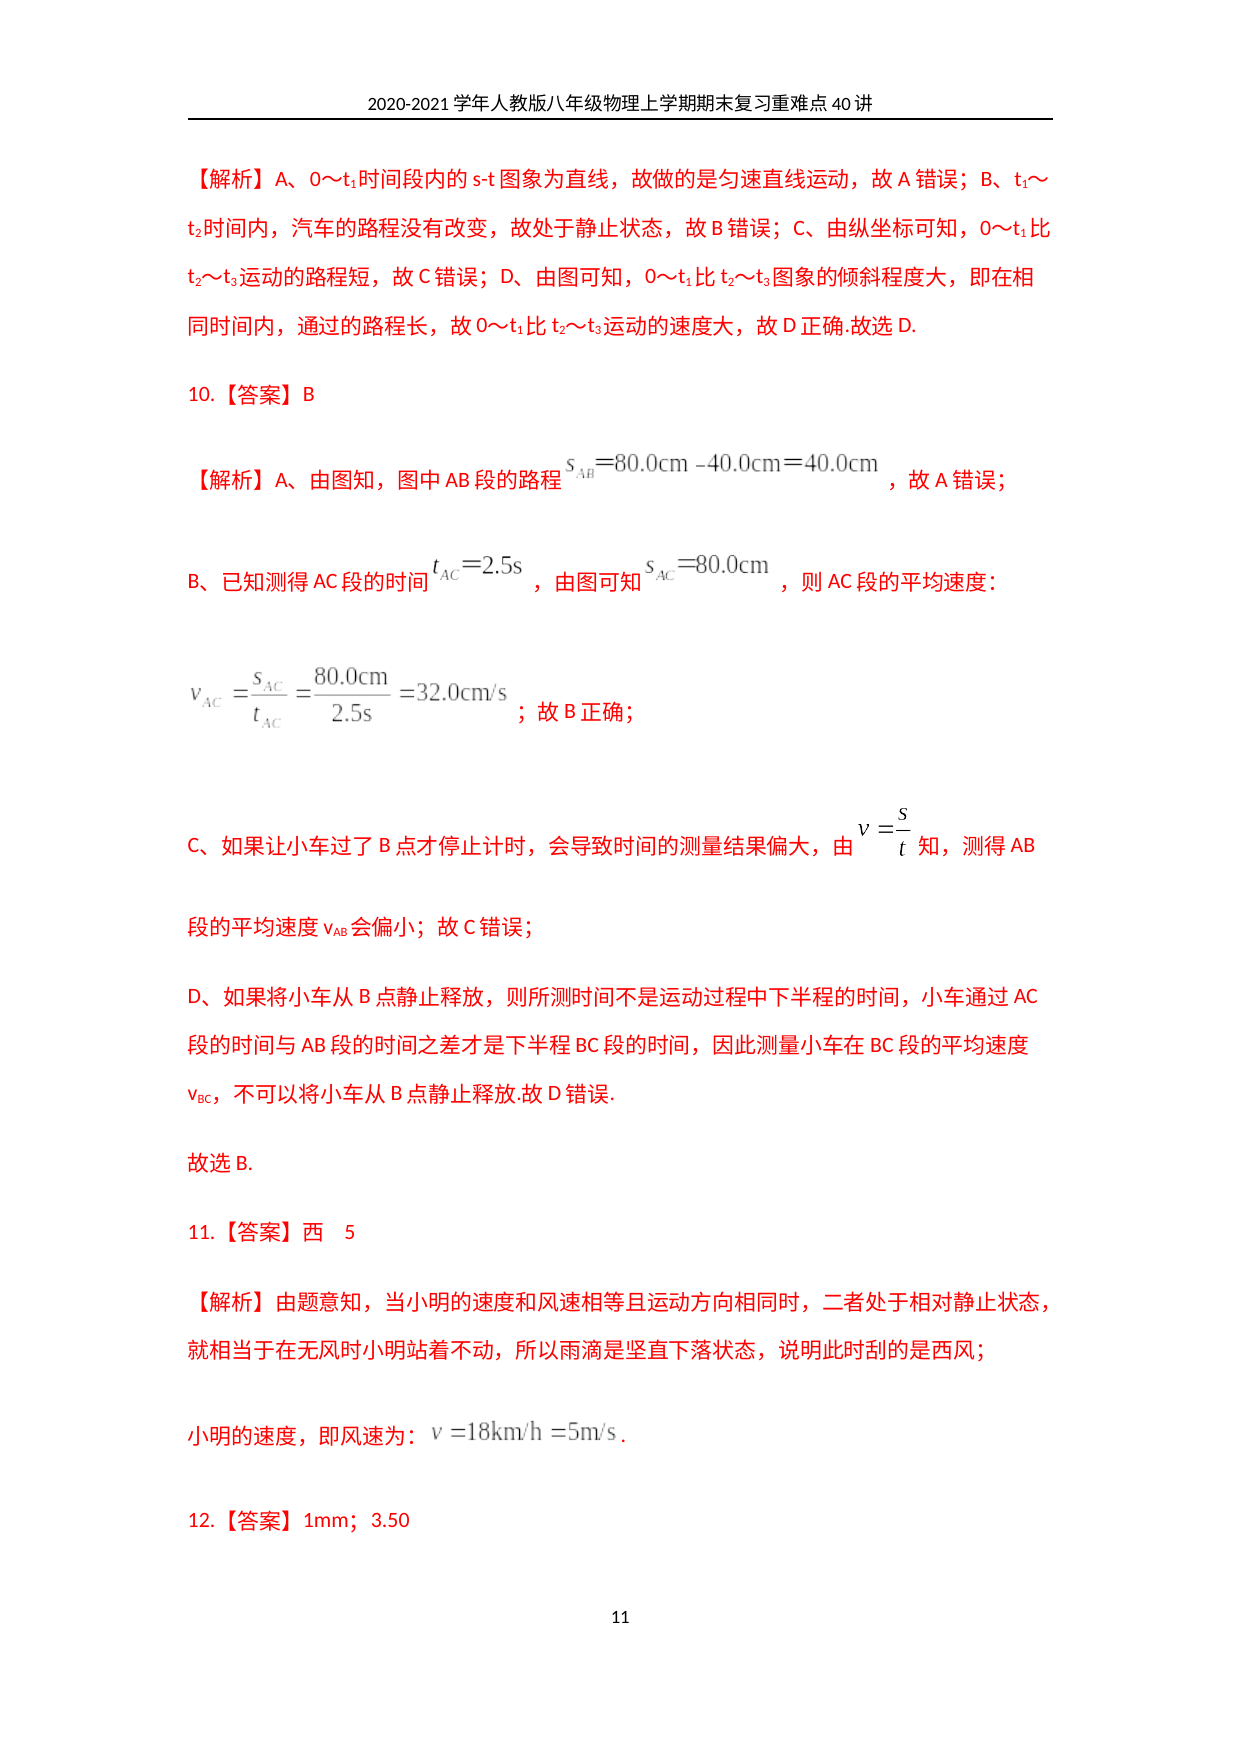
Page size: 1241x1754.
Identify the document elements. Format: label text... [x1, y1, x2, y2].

text 12.【答案】1mm；3.50 [187, 1504, 1053, 1536]
text 【解析】A、0～t1时间段内的s-t图象为直线，故做的是匀速直线运动，故A错误；B、t1～t2时间内，汽车的路程没有改变，故处于静止状态，故B错误；C、由纵坐标可知，0～t1比t2～t3运动的路程短，故C错误；D、由图可知，0～t1比t2～t3图象的倾斜程度大，即在相同时间内，通过的路程长，故0～t1比t2～t3运动的速度大，故D正确.故选D. [187, 162, 1053, 341]
text 【解析】A、由图知，图中AB段的路程 ，故A错误； [187, 447, 1053, 512]
text 【解析】由题意知，当小明的速度和风速相等且运动方向相同时，二者处于相对静止状态，就相当于在无风时小明站着不动，所以雨滴是坚直下落状态，说明此时刮的是西风； [187, 1284, 1053, 1365]
text 11.【答案】西 5 [187, 1215, 1053, 1247]
text 10.【答案】B [187, 377, 1053, 410]
text B、已知测得AC段的时间 ，由图可知 ，则AC段的平均速度： ；故B正确； [187, 548, 1053, 759]
text D、如果将小车从B点静止释放，则所测时间不是运动过程中下半程的时间，小车通过AC段的时间与AB段的时间之差才是下半程BC段的时间，因此测量小车在BC段的平均速度vBC，不可以将小车从B点静止释放.故D错误. [187, 979, 1053, 1109]
text 故选B. [187, 1146, 1053, 1178]
text 小明的速度，即风速为：. [187, 1402, 1053, 1467]
text C、如果让小车过了B点才停止计时，会导致时间的测量结果偏大，由 知，测得AB段的平均速度vAB会偏小；故C错误； [187, 796, 1053, 942]
